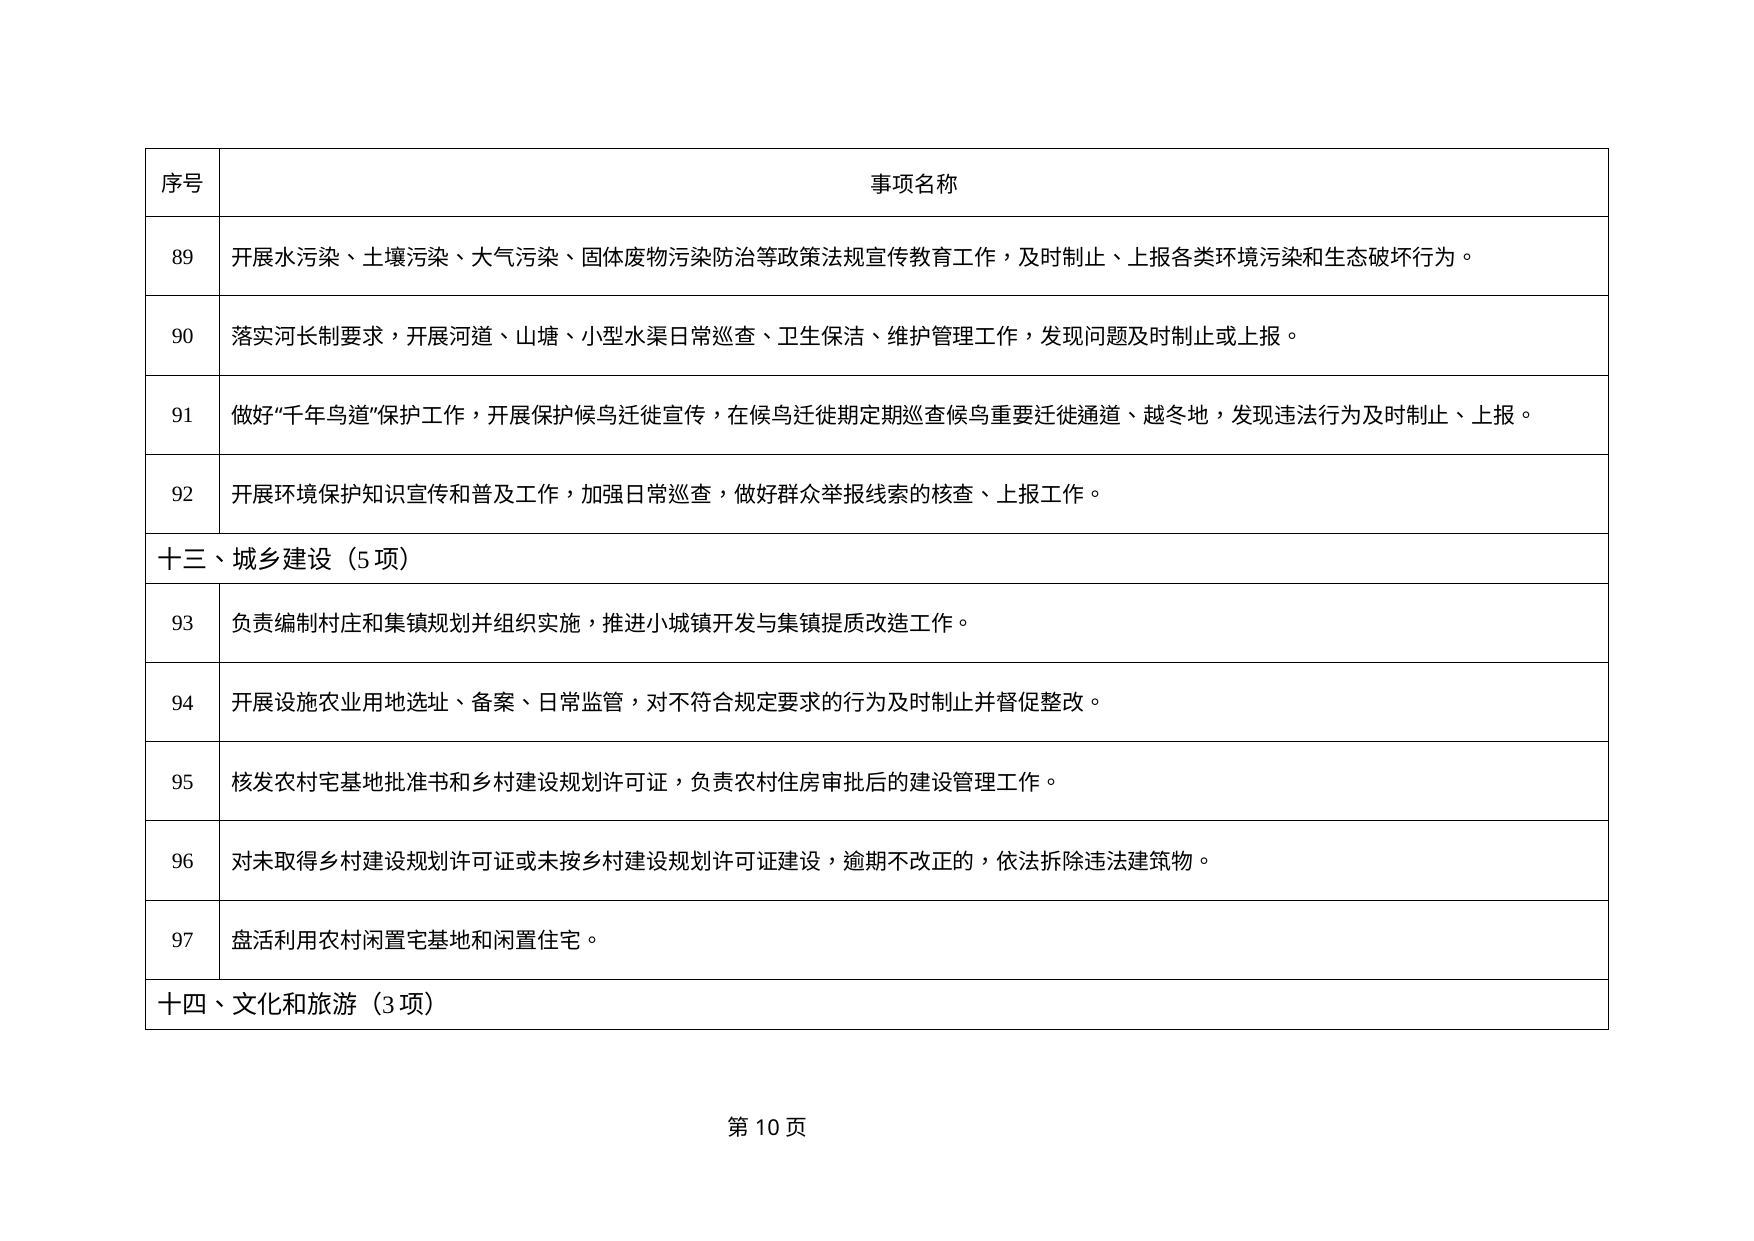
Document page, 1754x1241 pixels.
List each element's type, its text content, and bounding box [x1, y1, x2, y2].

table_cell 开展设施农业用地选址、备案、日常监管，对不符合规定要求的行为及时制止并督促整改。 [220, 663, 1608, 741]
table_cell 对未取得乡村建设规划许可证或未按乡村建设规划许可证建设，逾期不改正的，依法拆除违法建筑物。 [220, 821, 1608, 899]
table_cell 开展水污染、土壤污染、大气污染、固体废物污染防治等政策法规宣传教育工作，及时制止、上报各类环境污染和生态破坏行为。 [220, 217, 1608, 295]
table_cell 96 [146, 821, 219, 899]
table_cell 开展环境保护知识宣传和普及工作，加强日常巡查，做好群众举报线索的核查、上报工作。 [220, 455, 1608, 533]
table_cell 盘活利用农村闲置宅基地和闲置住宅。 [220, 901, 1608, 979]
table_cell 95 [146, 742, 219, 820]
table_cell 92 [146, 455, 219, 533]
table_cell 做好“千年鸟道”保护工作，开展保护候鸟迁徙宣传，在候鸟迁徙期定期巡查候鸟重要迁徙通道、越冬地，发现违法行为及时制止、上报。 [220, 376, 1608, 454]
table_cell 十三、城乡建设（5项） [146, 534, 1608, 583]
table_cell 十四、文化和旅游（3项） [146, 980, 1608, 1029]
table_cell 94 [146, 663, 219, 741]
table_cell 落实河长制要求，开展河道、山塘、小型水渠日常巡查、卫生保洁、维护管理工作，发现问题及时制止或上报。 [220, 296, 1608, 374]
table_cell 90 [146, 296, 219, 374]
table_cell 89 [146, 217, 219, 295]
table_cell 97 [146, 901, 219, 979]
table_header 事项名称 [220, 149, 1608, 216]
table_cell 93 [146, 584, 219, 662]
table_header 序号 [146, 149, 219, 216]
table_cell 91 [146, 376, 219, 454]
table_cell 核发农村宅基地批准书和乡村建设规划许可证，负责农村住房审批后的建设管理工作。 [220, 742, 1608, 820]
table_cell 负责编制村庄和集镇规划并组织实施，推进小城镇开发与集镇提质改造工作。 [220, 584, 1608, 662]
